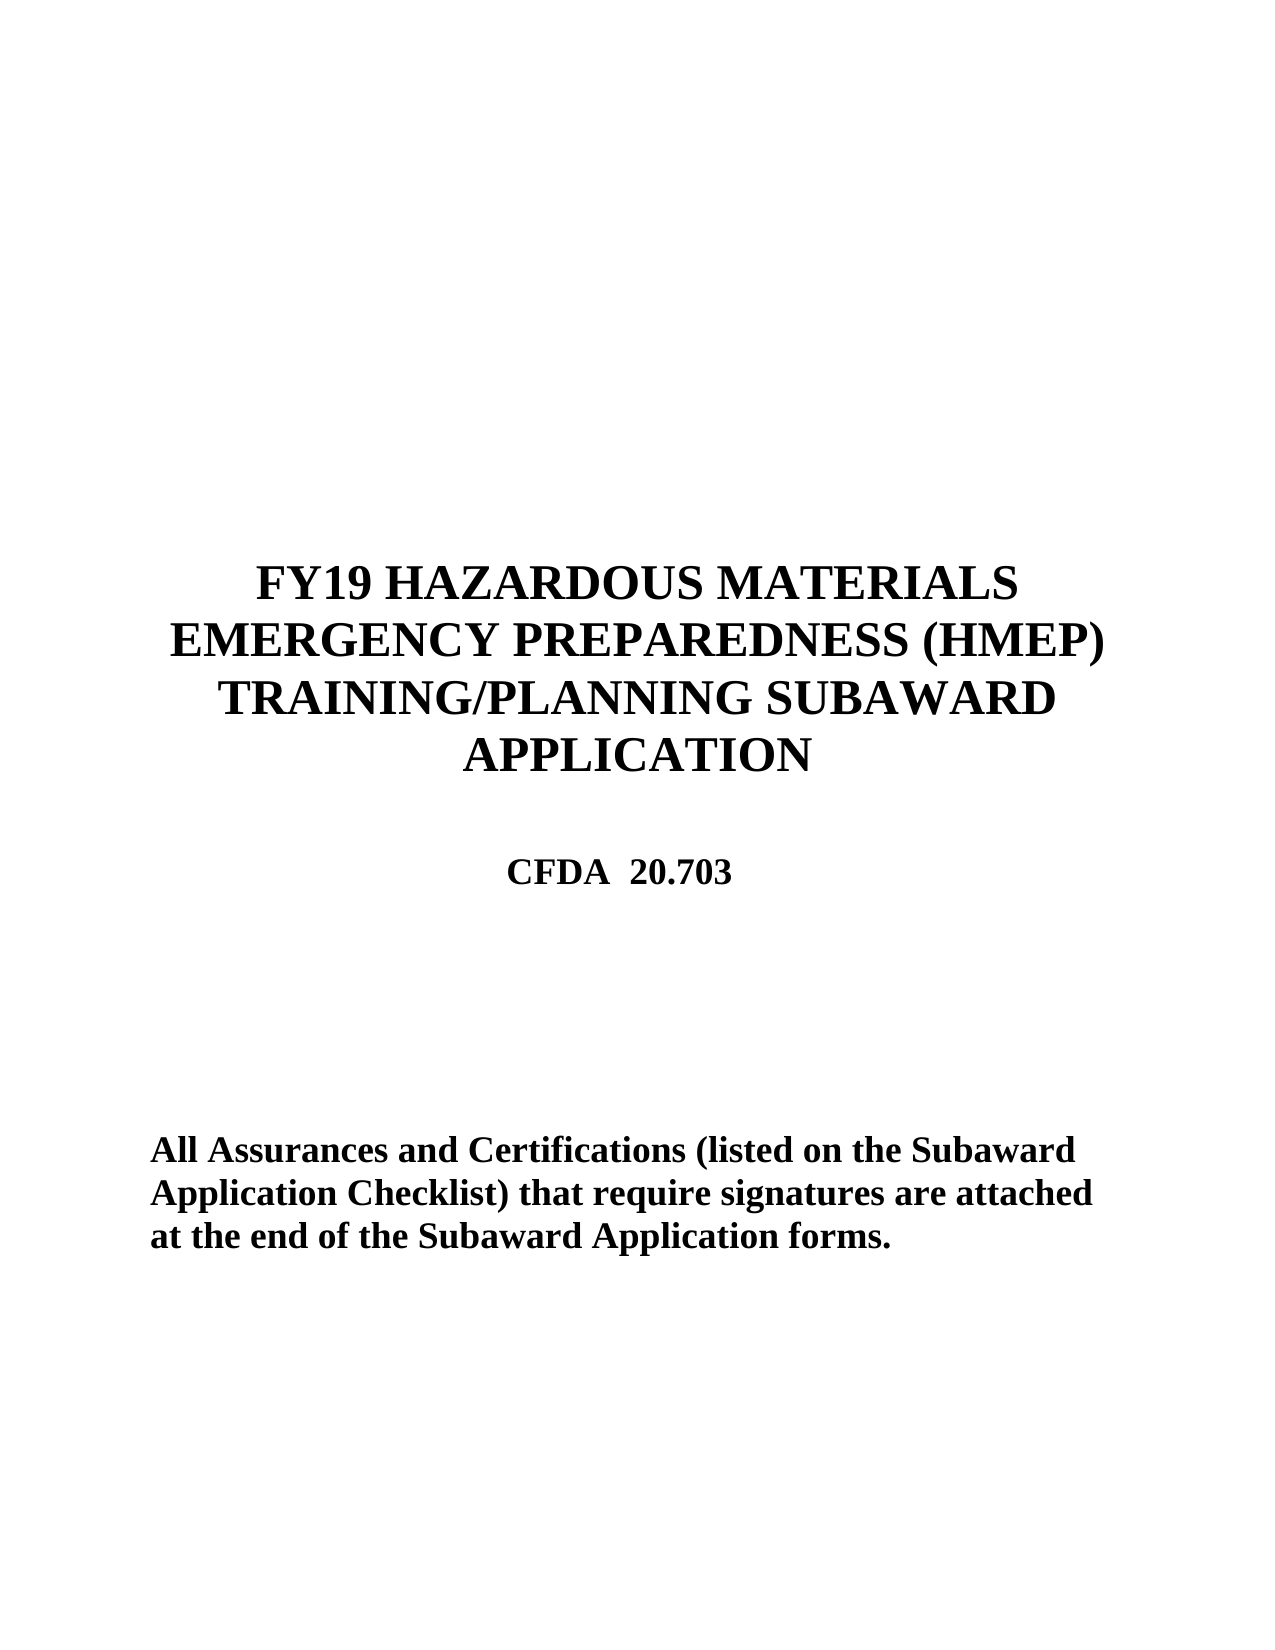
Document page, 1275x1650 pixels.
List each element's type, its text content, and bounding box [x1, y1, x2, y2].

text FY19 HAZARDOUS MATERIALS EMERGENCY PREPAREDNESS (HMEP) TRAINING/PLANNING SUBAWARD APPLICATION [150, 552, 1125, 782]
text All Assurances and Certifications (listed on the Subaward Application Checklist) that require signatures are attached at the end of the Subaward Application forms. [150, 1127, 1125, 1257]
text CFDA 20.703 [150, 849, 1125, 893]
